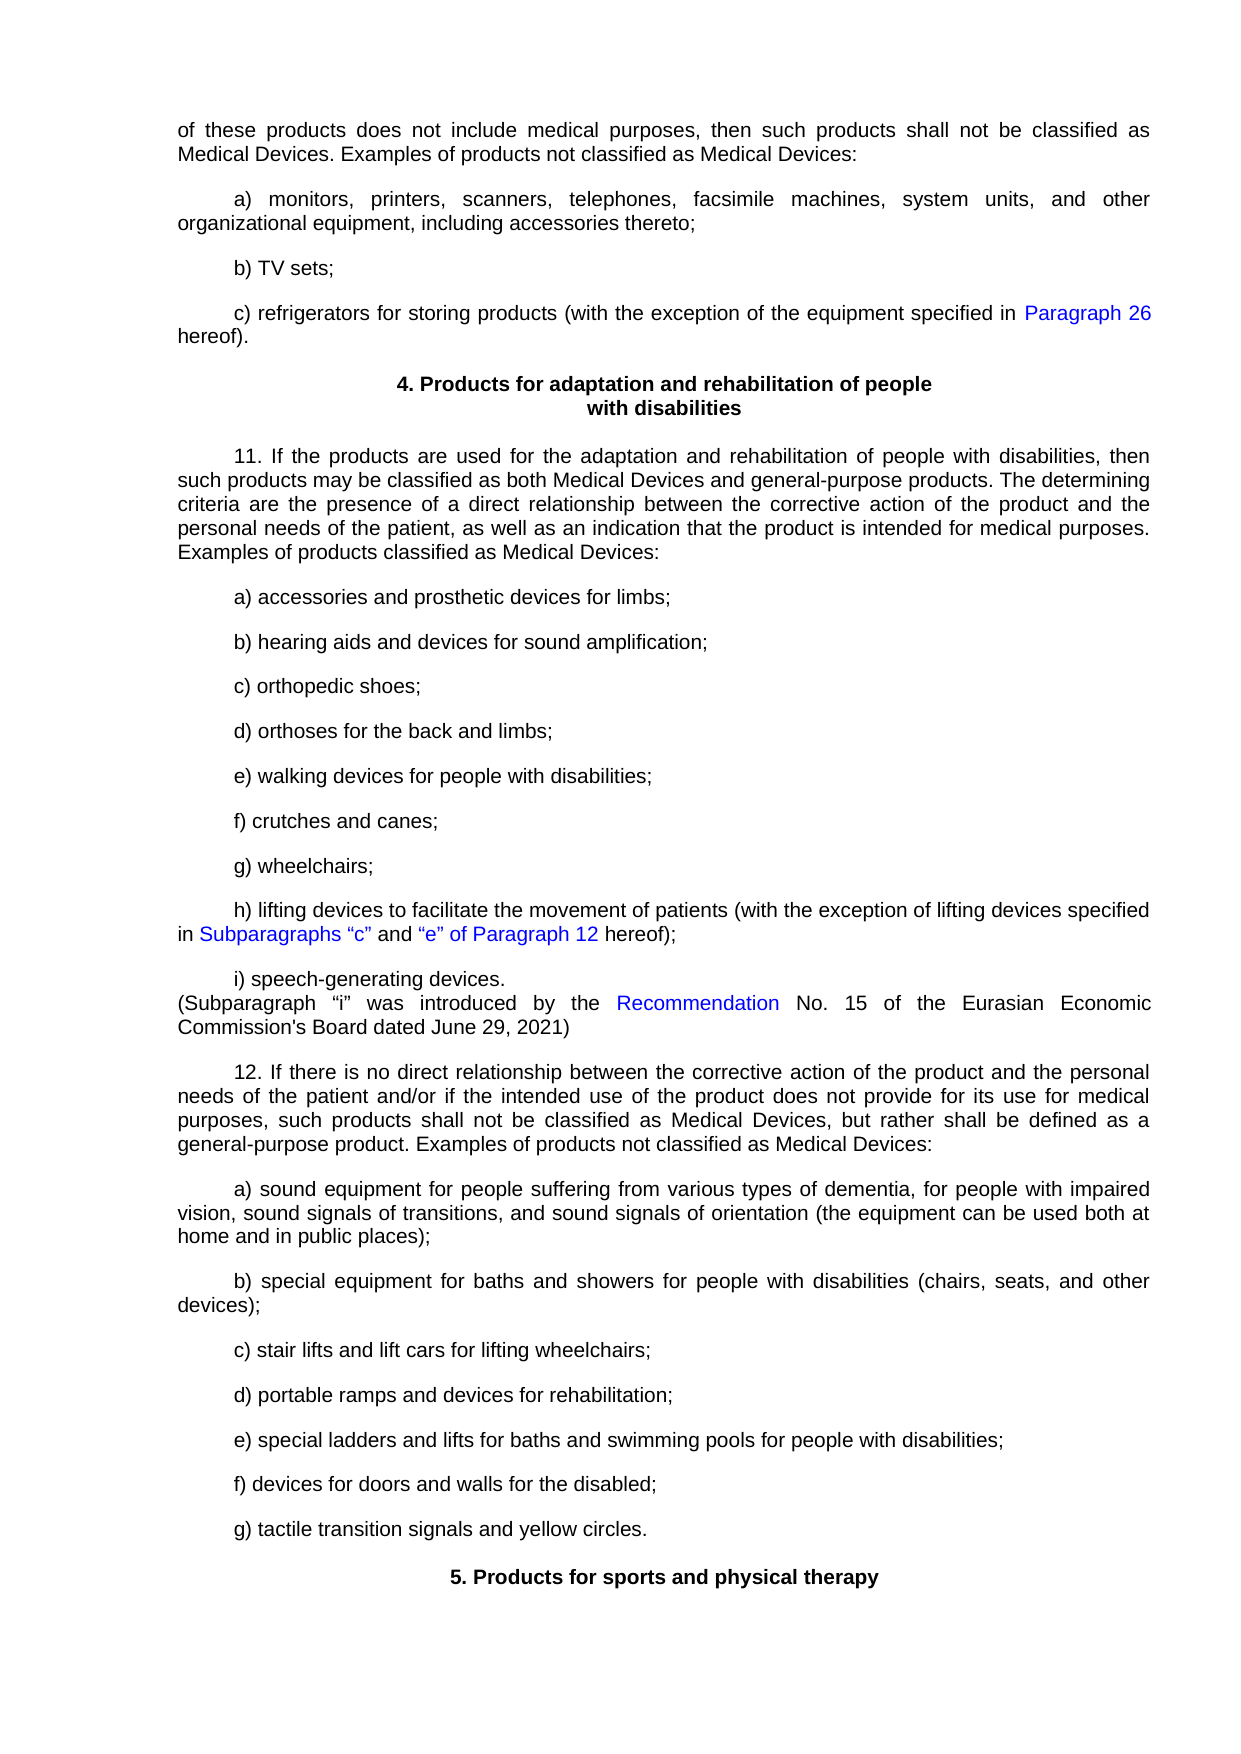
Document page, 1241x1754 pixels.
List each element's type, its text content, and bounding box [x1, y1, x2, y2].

text f) devices for doors and walls for the disabled; [177, 1472, 1152, 1496]
text b) hearing aids and devices for sound amplification; [177, 629, 1152, 653]
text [177, 118, 1152, 166]
text d) portable ramps and devices for rehabilitation; [177, 1383, 1152, 1407]
title with disabilities [177, 396, 1152, 420]
text e) special ladders and lifts for baths and swimming pools for people with disabilities; [177, 1427, 1152, 1451]
text e) walking devices for people with disabilities; [177, 764, 1152, 788]
text 11. If the products are used for the adaptation and rehabilitation of people with disabilities, then such products may be classified as both Medical Devices and general-purpose products. The determining criteria are the presence of a direct relationship between the corrective action of the product and the personal needs of the patient, as well as an indication that the product is intended for medical purposes. Examples of products classified as Medical Devices: [177, 444, 1152, 564]
text (Subparagraph “i” was introduced by the Recommendation No. 15 of the Eurasian Economic Commission's Board dated June 29, 2021) [177, 991, 1152, 1039]
text g) wheelchairs; [177, 853, 1152, 877]
text d) orthoses for the back and limbs; [177, 719, 1152, 743]
text 12. If there is no direct relationship between the corrective action of the product and the personal needs of the patient and/or if the intended use of the product does not provide for its use for medical purposes, such products shall not be classified as Medical Devices, but rather shall be defined as a general-purpose product. Examples of products not classified as Medical Devices: [177, 1060, 1152, 1156]
text b) special equipment for baths and showers for people with disabilities (chairs, seats, and other devices); [177, 1269, 1152, 1317]
title 4. Products for adaptation and rehabilitation of people [177, 372, 1152, 396]
text f) crutches and canes; [177, 809, 1152, 833]
text a) accessories and prosthetic devices for limbs; [177, 585, 1152, 609]
text i) speech-generating devices. [177, 967, 1152, 991]
text a) monitors, printers, scanners, telephones, facsimile machines, system units, and other organizational equipment, including accessories thereto; [177, 187, 1152, 235]
text c) stair lifts and lift cars for lifting wheelchairs; [177, 1338, 1152, 1362]
text c) refrigerators for storing products (with the exception of the equipment specified in Paragraph 26 hereof). [177, 300, 1152, 348]
text a) sound equipment for people suffering from various types of dementia, for people with impaired vision, sound signals of transitions, and sound signals of orientation (the equipment can be used both at home and in public places); [177, 1176, 1152, 1248]
text g) tactile transition signals and yellow circles. [177, 1517, 1152, 1541]
text c) orthopedic shoes; [177, 674, 1152, 698]
title 5. Products for sports and physical therapy [177, 1565, 1152, 1589]
text b) TV sets; [177, 256, 1152, 279]
text h) lifting devices to facilitate the movement of patients (with the exception of lifting devices specified in Subparagraphs “c” and “e” of Paragraph 12 hereof); [177, 898, 1152, 946]
